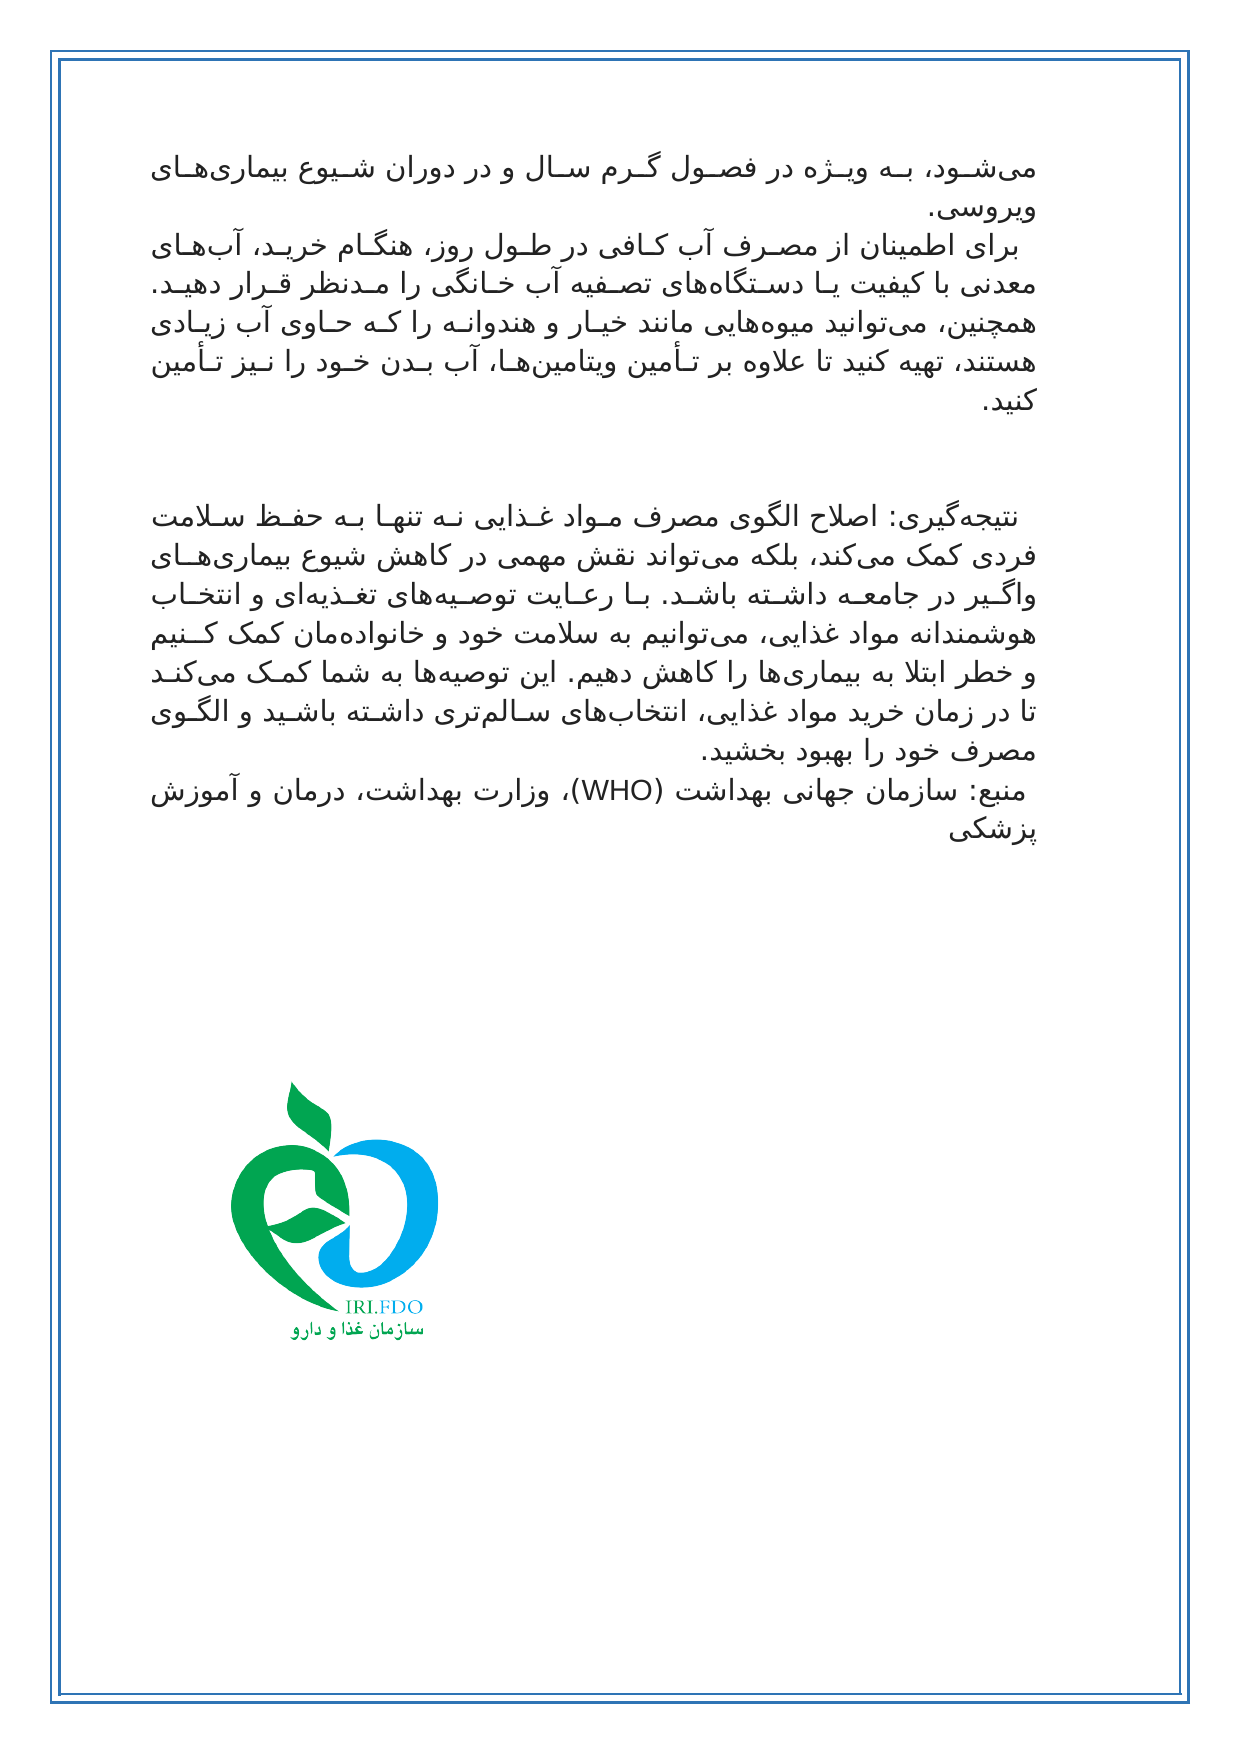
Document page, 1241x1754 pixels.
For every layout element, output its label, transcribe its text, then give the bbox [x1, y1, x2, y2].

list منبع: سازمان جهانی بهداشت (WHO)، وزارت بهداشت، درمان و آموزش پزشکی [150, 772, 1037, 846]
list نتیجه‌گیری: اصلاح الگوی مصرف مواد غذایی نه تنها به حفظ سلامت فردی کمک می‌کند، بلکه می‌تواند نقش مهمی در کاهش شیوع بیماری‌های واگیر در جامعه داشته باشد. با رعایت توصیه‌های تغذیه‌ای و انتخاب هوشمندانه مواد غذایی، می‌توانیم به سلامت خود و خانواده‌مان کمک کنیم و خطر ابتلا به بیماری‌ها را کاهش دهیم. این توصیه‌ها به شما کمک می‌کند تا در زمان خرید مواد غذایی، انتخاب‌های سالم‌تری داشته باشید و الگوی مصرف خود را بهبود بخشید. [150, 500, 1037, 767]
picture [200, 1081, 469, 1341]
list برای اطمینان از مصرف آب کافی در طول روز، هنگام خرید، آب‌های معدنی با کیفیت یا دستگاه‌های تصفیه آب خانگی را مدنظر قرار دهید. همچنین، می‌توانید میوه‌هایی مانند خیار و هندوانه را که حاوی آب زیادی هستند، تهیه کنید تا علاوه بر تأمین ویتامین‌ها، آب بدن خود را نیز تأمین کنید. [150, 228, 1037, 418]
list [150, 150, 1037, 223]
